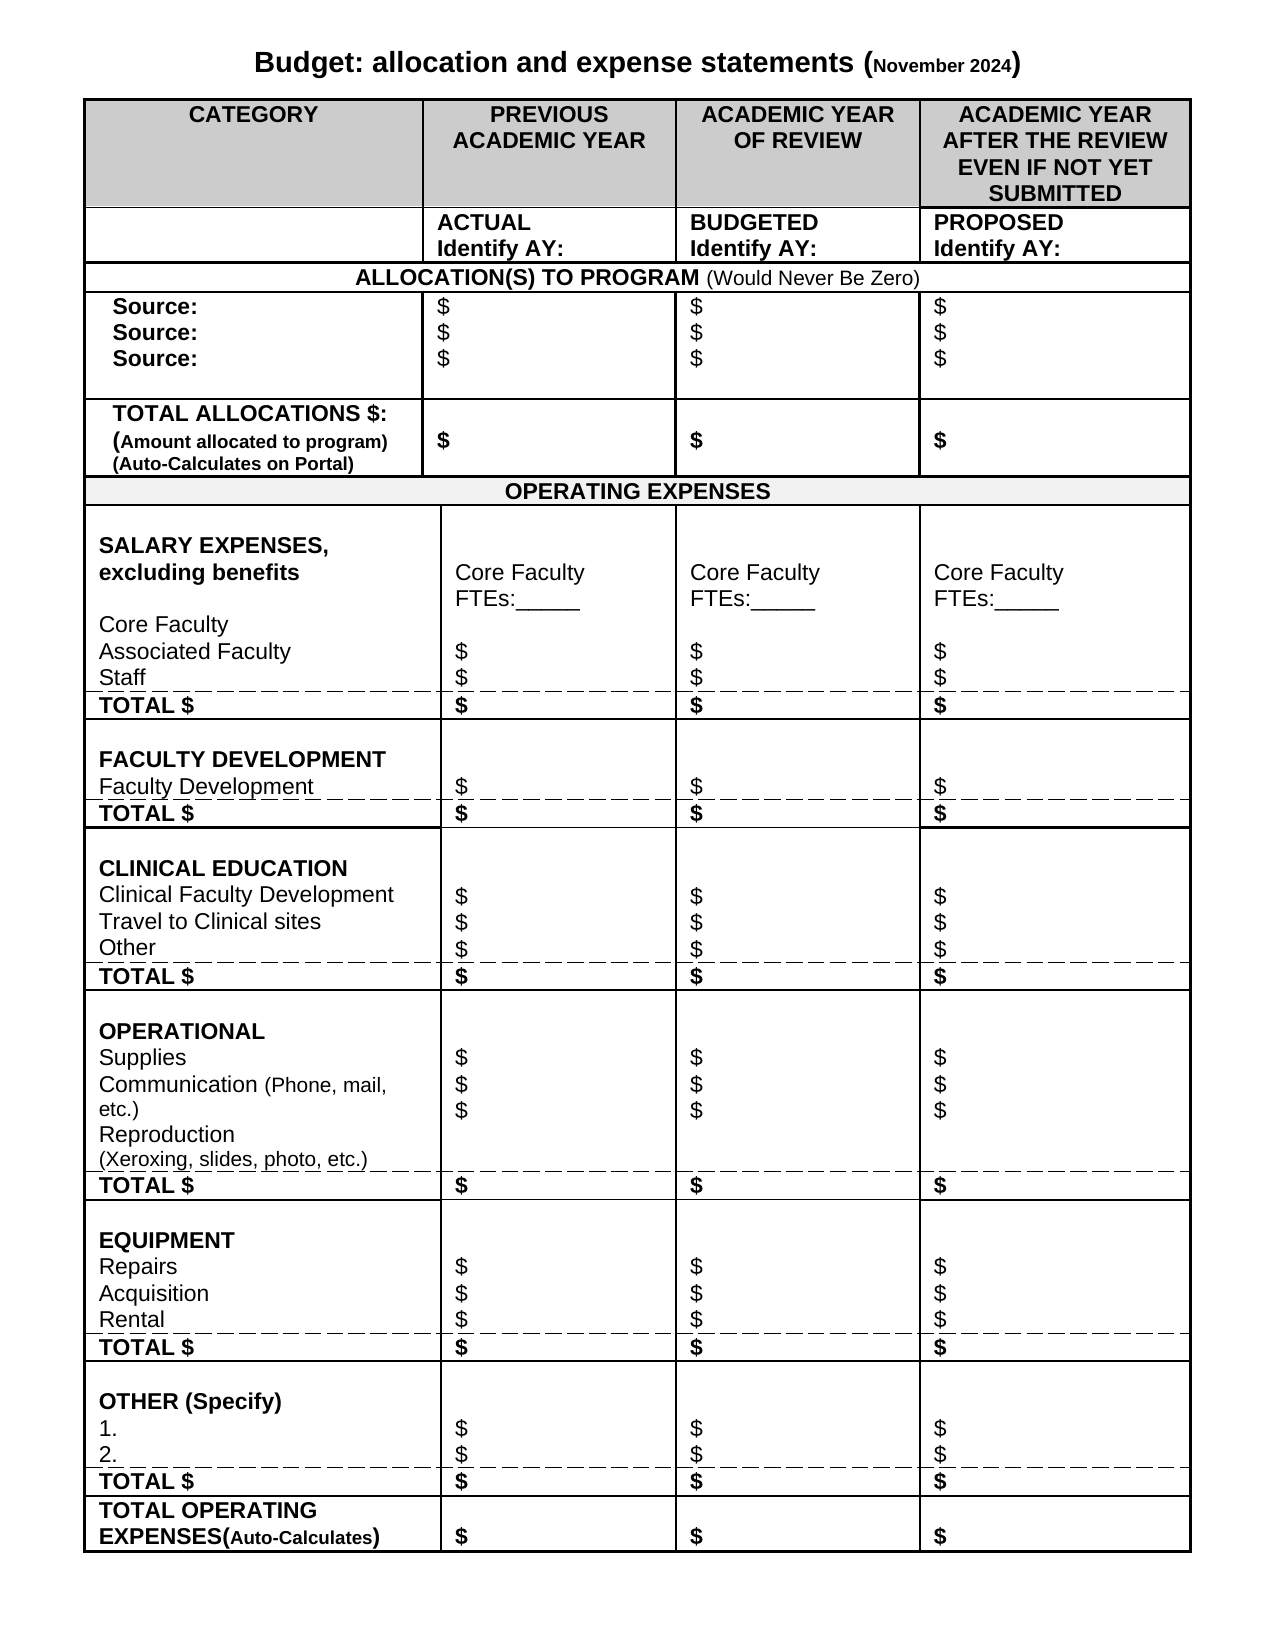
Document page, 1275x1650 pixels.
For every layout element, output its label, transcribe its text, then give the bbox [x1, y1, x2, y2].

table_cell $ $ $ [677, 828, 919, 962]
table_cell $ $ [921, 1362, 1189, 1467]
table_cell [86, 208, 422, 261]
table_cell TOTAL $ [86, 799, 440, 826]
table_cell Core Faculty FTEs:_____ $ $ [921, 506, 1189, 691]
table_cell TOTAL OPERATING EXPENSES(Auto-Calculates) [86, 1497, 440, 1549]
table_cell $ $ [677, 1362, 919, 1467]
table_cell $ [442, 691, 675, 718]
table_header ACADEMIC YEAR AFTER THE REVIEW EVEN IF NOT YET SUBMITTED [921, 101, 1189, 206]
table_cell $ [921, 799, 1189, 826]
table_cell $ [442, 1467, 675, 1495]
table_cell $ [442, 962, 675, 989]
table_cell $ [677, 400, 918, 474]
table_cell OPERATING EXPENSES [86, 478, 1189, 504]
table_cell $ [677, 962, 919, 989]
table_cell $ [677, 691, 919, 718]
table_cell $ [921, 1497, 1189, 1549]
table_cell TOTAL ALLOCATIONS $: (Amount allocated to program) (Auto-Calculates on Portal) [86, 400, 421, 474]
table_cell FACULTY DEVELOPMENT Faculty Development [86, 720, 440, 799]
table_cell $ $ [442, 1362, 675, 1467]
text Budget: allocation and expense statements (November 2024) [150, 45, 1125, 78]
table_cell TOTAL $ [86, 1333, 440, 1360]
table_cell $ [921, 1333, 1189, 1360]
table_cell SALARY EXPENSES, excluding benefits Core Faculty Associated Faculty Staff [86, 506, 440, 691]
table_cell $ [677, 799, 919, 826]
table_cell $ $ $ [677, 991, 919, 1171]
table_cell $ $ $ [424, 293, 674, 398]
table_cell $ [442, 720, 675, 799]
table_cell $ [921, 1467, 1189, 1495]
table_cell $ [921, 962, 1189, 989]
table_cell $ $ $ [442, 991, 675, 1171]
table_cell BUDGETED Identify AY: [677, 208, 919, 261]
table_header ACADEMIC YEAR OF REVIEW [677, 101, 919, 206]
table_cell $ $ $ [921, 1201, 1189, 1332]
table_cell ALLOCATION(S) TO PROGRAM (Would Never Be Zero) [86, 264, 1189, 291]
table_cell $ [921, 1171, 1189, 1198]
table_cell ACTUAL Identify AY: [424, 208, 675, 261]
table_cell OPERATIONAL Supplies Communication (Phone, mail, etc.) Reproduction (Xeroxing, slides, photo, etc.) [86, 991, 440, 1171]
table_cell PROPOSED Identify AY: [921, 209, 1189, 261]
table_cell $ [921, 400, 1189, 474]
table_cell TOTAL $ [86, 962, 440, 989]
table_cell Core Faculty FTEs:_____ $ $ [677, 506, 919, 691]
table_cell $ [677, 1497, 919, 1549]
table_cell $ [677, 720, 919, 799]
table_cell Source: Source: Source: [86, 293, 421, 398]
table_header PREVIOUS ACADEMIC YEAR [424, 101, 675, 206]
table_cell EQUIPMENT Repairs Acquisition Rental [86, 1201, 440, 1332]
table_cell $ $ $ [921, 829, 1189, 962]
table_cell $ $ $ [442, 828, 675, 962]
table_cell Core Faculty FTEs:_____ $ $ [442, 506, 675, 691]
table_cell $ [921, 691, 1189, 718]
table_cell $ $ $ [677, 293, 918, 398]
table_cell $ [677, 1171, 919, 1198]
table_cell $ [677, 1467, 919, 1495]
table_cell $ [424, 400, 674, 474]
table_cell $ $ $ [921, 293, 1189, 398]
table_cell $ [442, 1497, 675, 1549]
table_cell $ $ $ [921, 991, 1189, 1171]
table_cell $ $ $ [677, 1200, 919, 1332]
table_header CATEGORY [86, 101, 422, 206]
table_cell TOTAL $ [86, 691, 440, 718]
table_cell OTHER (Specify) 1. 2. [86, 1362, 440, 1467]
table_cell TOTAL $ [86, 1171, 440, 1198]
table_cell $ [921, 720, 1189, 799]
table_cell TOTAL $ [86, 1467, 440, 1495]
table_cell $ $ $ [442, 1200, 675, 1332]
table_cell $ [442, 799, 675, 826]
table_cell $ [677, 1333, 919, 1360]
table_cell $ [442, 1333, 675, 1360]
table_cell $ [442, 1171, 675, 1198]
table_cell CLINICAL EDUCATION Clinical Faculty Development Travel to Clinical sites Other [86, 829, 440, 962]
